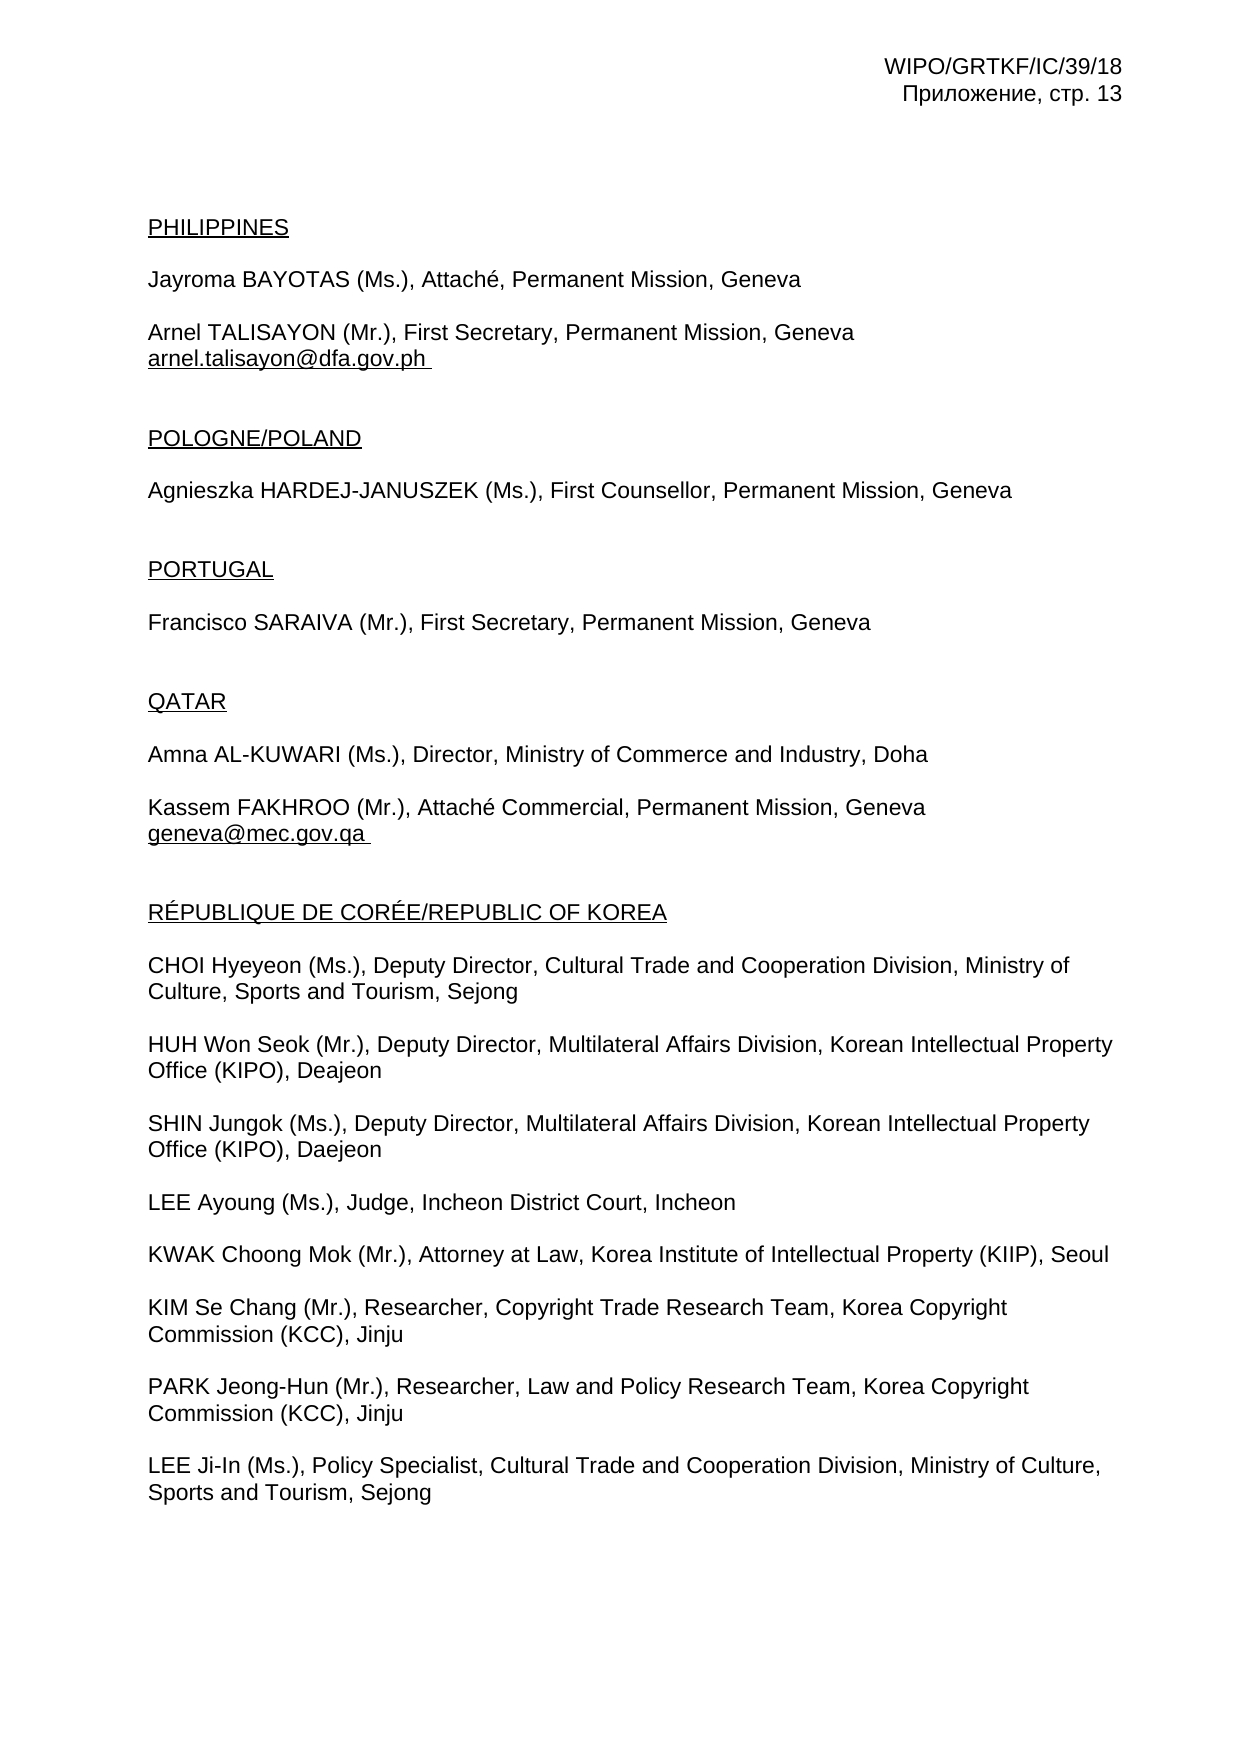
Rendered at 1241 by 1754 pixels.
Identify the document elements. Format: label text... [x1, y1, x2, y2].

text PHILIPPINES [148, 214, 1122, 240]
text geneva@mec.gov.qa [148, 820, 1122, 846]
text Agnieszka HARDEJ-JANUSZEK (Ms.), First Counsellor, Permanent Mission, Geneva [148, 477, 1122, 503]
text KWAK Choong Mok (Mr.), Attorney at Law, Korea Institute of Intellectual Property (KIIP), Seoul [148, 1241, 1122, 1268]
text Jayroma BAYOTAS (Ms.), Attaché, Permanent Mission, Geneva [148, 266, 1122, 293]
text arnel.talisayon@dfa.gov.ph [148, 345, 1122, 372]
text Kassem FAKHROO (Mr.), Attaché Commercial, Permanent Mission, Geneva [148, 793, 1122, 820]
text QATAR [148, 688, 1122, 714]
text Francisco SARAIVA (Mr.), First Secretary, Permanent Mission, Geneva [148, 609, 1122, 635]
text POLOGNE/POLAND [148, 424, 1122, 451]
text KIM Se Chang (Mr.), Researcher, Copyright Trade Research Team, Korea Copyright Commission (KCC), Jinju [148, 1294, 1122, 1347]
text PORTUGAL [148, 556, 1122, 583]
text CHOI Hyeyeon (Ms.), Deputy Director, Cultural Trade and Cooperation Division, Ministry of Culture, Sports and Tourism, Sejong [148, 952, 1122, 1004]
text RÉPUBLIQUE DE CORÉE/REPUBLIC OF KOREA [148, 899, 1122, 925]
text Amna AL-KUWARI (Ms.), Director, Ministry of Commerce and Industry, Doha [148, 741, 1122, 767]
text LEE Ayoung (Ms.), Judge, Incheon District Court, Incheon [148, 1189, 1122, 1215]
text SHIN Jungok (Ms.), Deputy Director, Multilateral Affairs Division, Korean Intellectual Property Office (KIPO), Daejeon [148, 1110, 1122, 1162]
text PARK Jeong-Hun (Mr.), Researcher, Law and Policy Research Team, Korea Copyright Commission (KCC), Jinju [148, 1373, 1122, 1426]
text HUH Won Seok (Mr.), Deputy Director, Multilateral Affairs Division, Korean Intellectual Property Office (KIPO), Deajeon [148, 1031, 1122, 1083]
text LEE Ji-In (Ms.), Policy Specialist, Cultural Trade and Cooperation Division, Ministry of Culture, Sports and Tourism, Sejong [148, 1452, 1122, 1505]
text Arnel TALISAYON (Mr.), First Secretary, Permanent Mission, Geneva [148, 319, 1122, 345]
